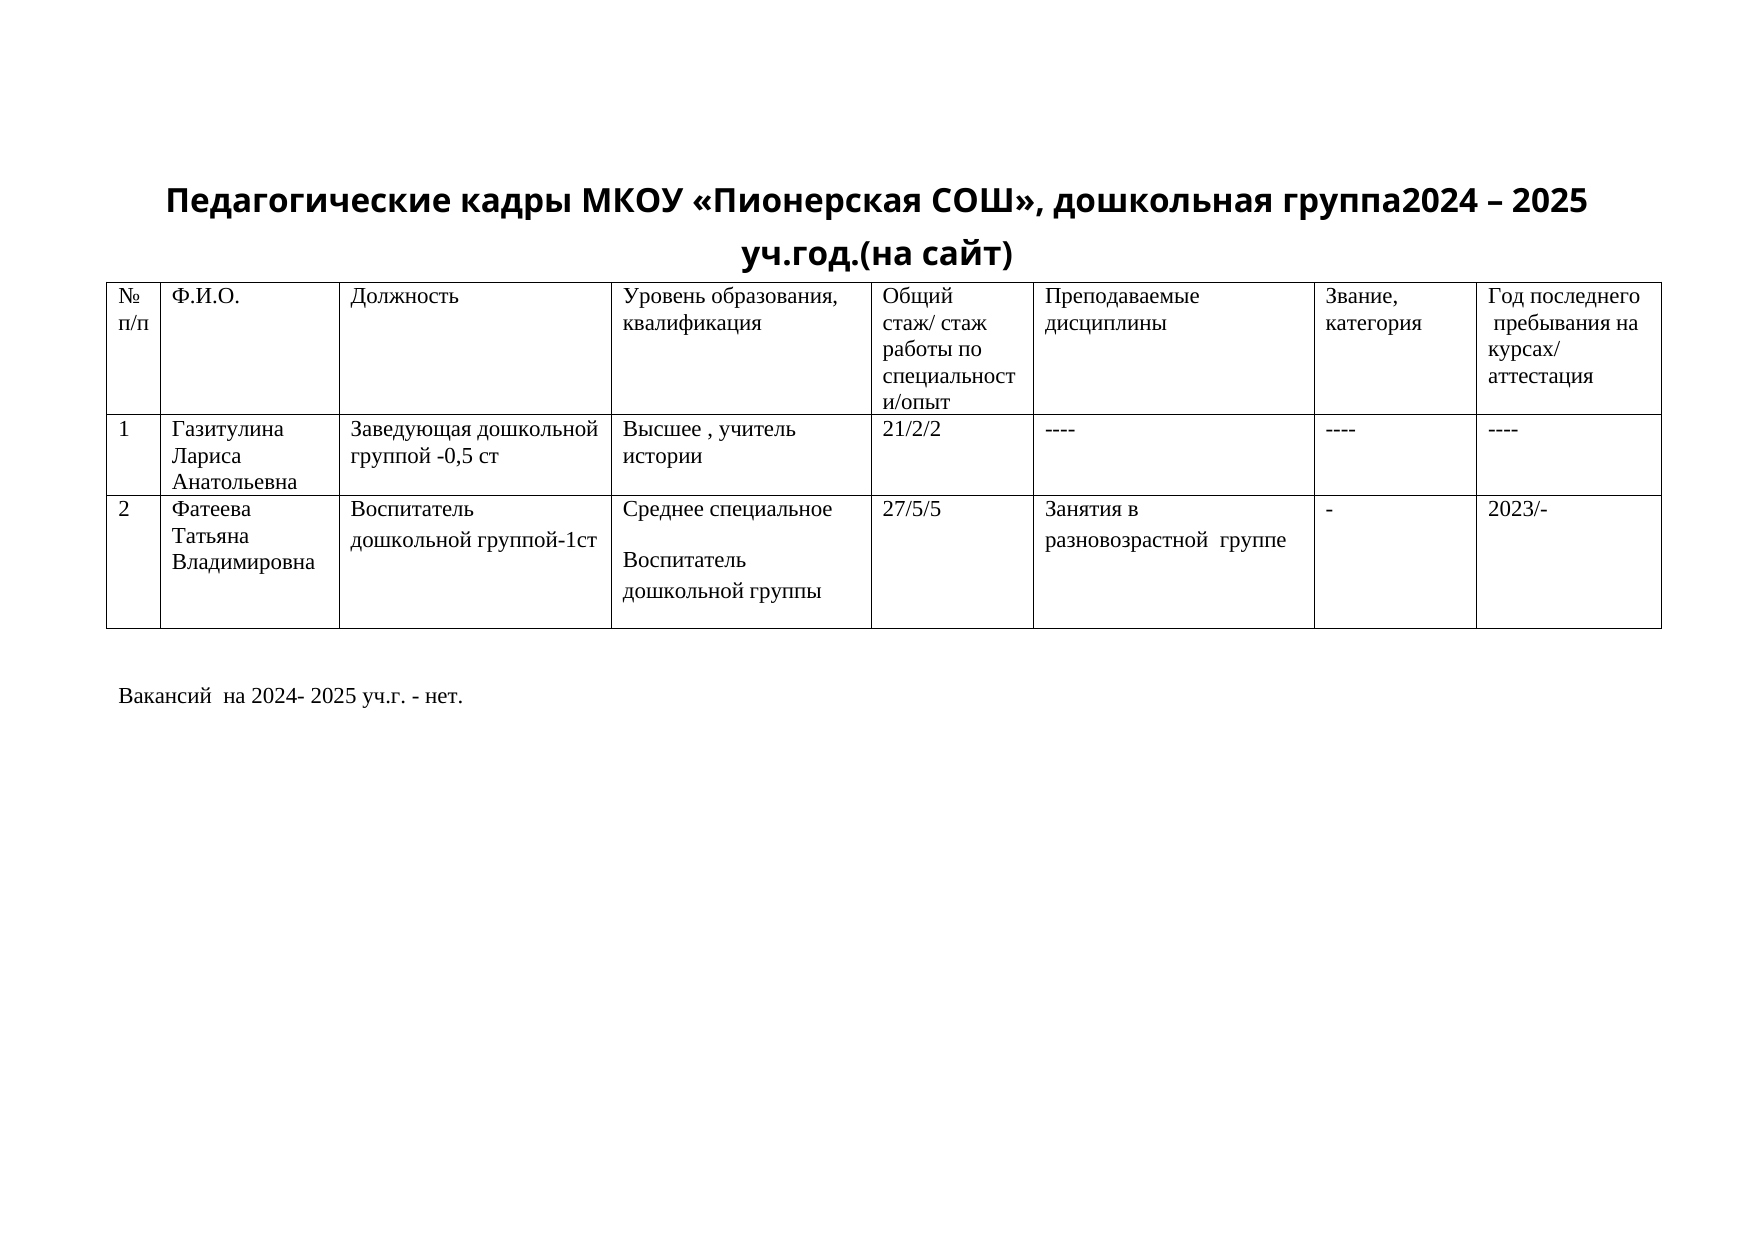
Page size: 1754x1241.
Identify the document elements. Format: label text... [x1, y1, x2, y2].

table_cell Среднее специальное Воспитатель дошкольной группы [612, 496, 871, 628]
table_header Уровень образования, квалификация [612, 283, 871, 414]
table_header Звание, категория [1315, 283, 1476, 414]
text Педагогические кадры МКОУ «Пионерская СОШ», дошкольная группа2024 – 2025 уч.год.(на сайт) [118, 177, 1636, 275]
table_cell - [1315, 496, 1476, 628]
table_cell 2 [107, 496, 160, 628]
table_cell Газитулина Лариса Анатольевна [161, 415, 339, 494]
table_cell Высшее , учитель истории [612, 415, 871, 494]
table_cell 21/2/2 [872, 415, 1033, 494]
table_header Преподаваемые дисциплины [1034, 283, 1314, 414]
table_cell ---- [1315, 415, 1476, 494]
table_cell 2023/- [1477, 496, 1661, 628]
table_header Год последнего пребывания на курсах/аттестация [1477, 283, 1661, 414]
table_header Должность [340, 283, 611, 414]
table_cell ---- [1477, 415, 1661, 494]
table_cell Заведующая дошкольной группой -0,5 ст [340, 415, 611, 494]
table_header № п/п [107, 283, 160, 414]
text Вакансий на 2024- 2025 уч.г. - нет. [118, 682, 1636, 708]
table_cell Воспитатель дошкольной группой-1ст [340, 496, 611, 628]
table_cell 1 [107, 415, 160, 494]
table_header Ф.И.О. [161, 283, 339, 414]
table_header Общий стаж/ стаж работы по специальности/опыт [872, 283, 1033, 414]
table_cell Фатеева Татьяна Владимировна [161, 496, 339, 628]
table_cell ---- [1034, 415, 1314, 494]
table_cell 27/5/5 [872, 496, 1033, 628]
table_cell Занятия в разновозрастной группе [1034, 496, 1314, 628]
